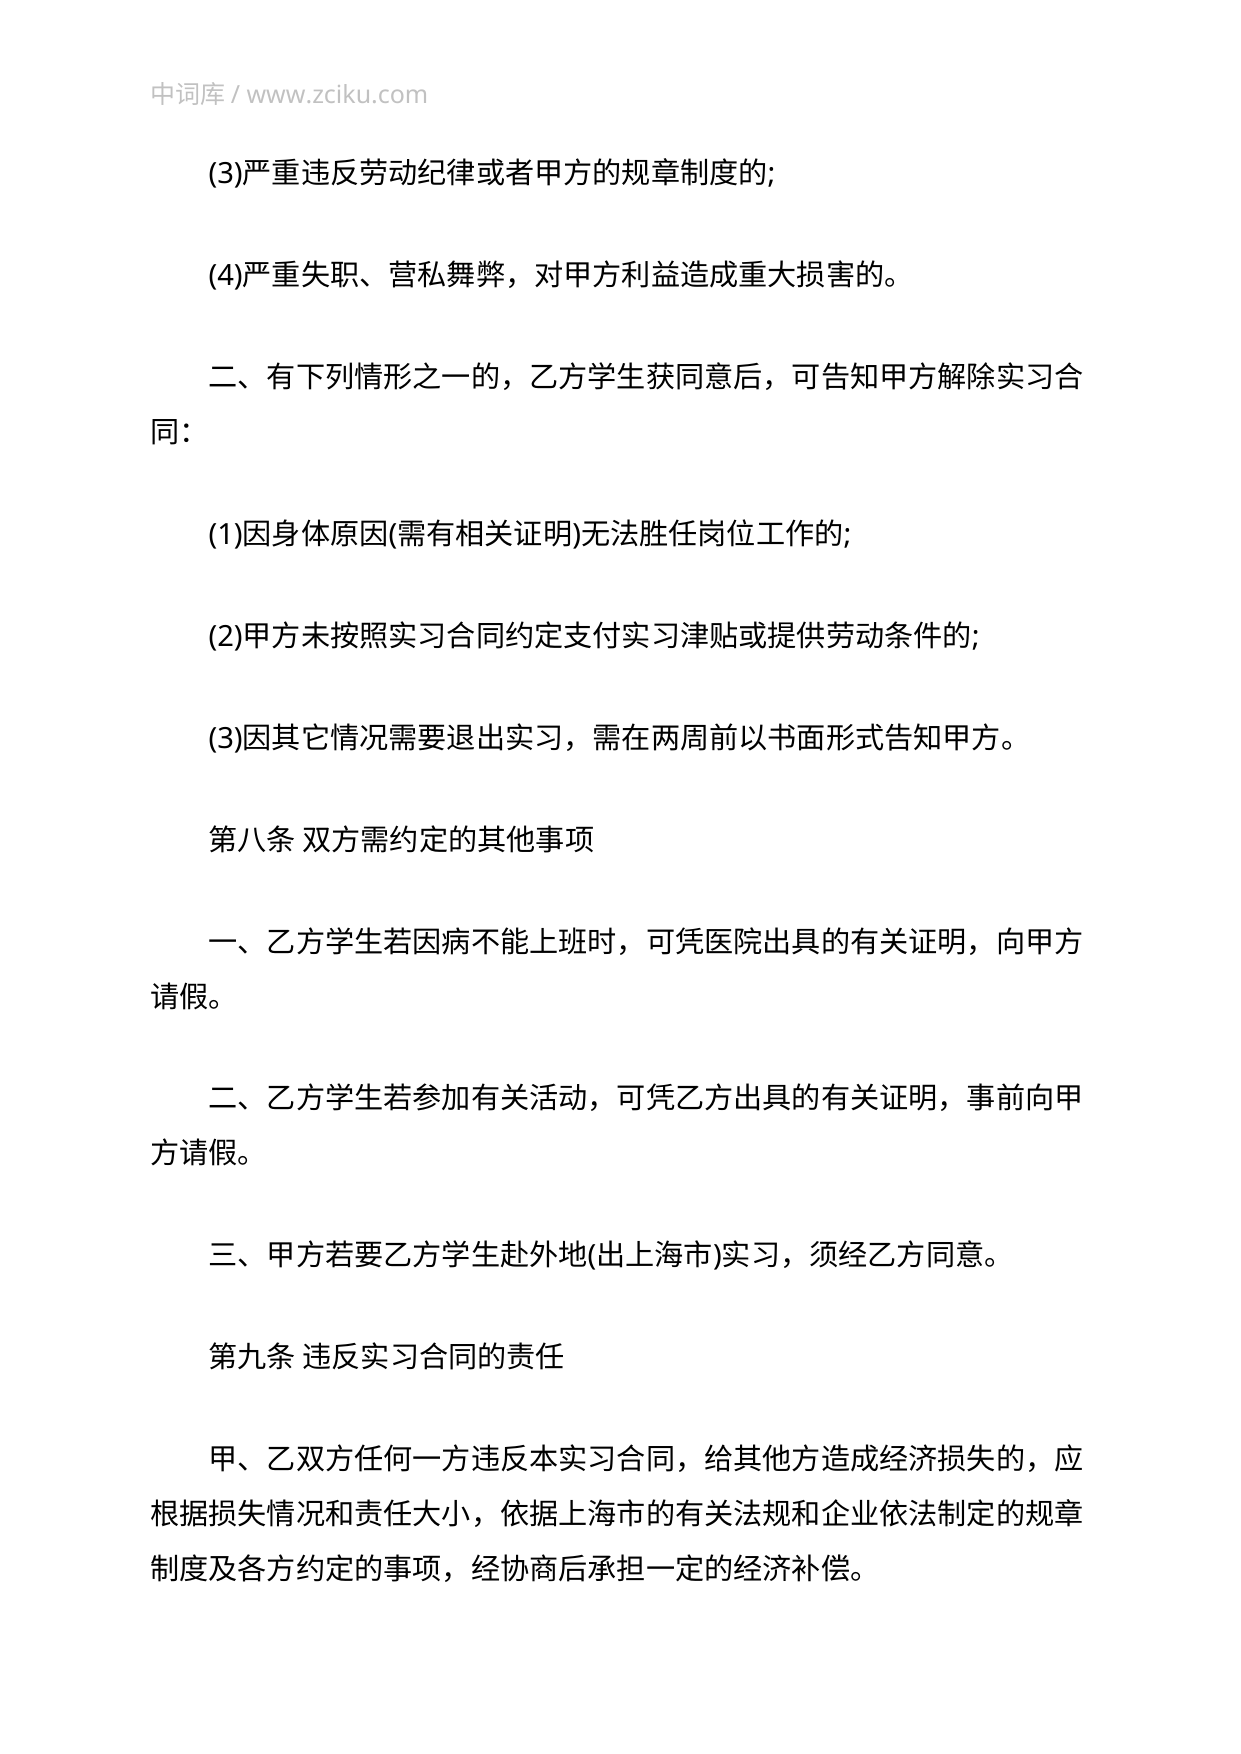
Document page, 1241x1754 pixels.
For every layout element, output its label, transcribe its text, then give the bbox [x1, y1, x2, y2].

text (3)因其它情况需要退出实习，需在两周前以书面形式告知甲方。 [150, 714, 1090, 757]
text (1)因身体原因(需有相关证明)无法胜任岗位工作的; [150, 511, 1090, 553]
text (2)甲方未按照实习合同约定支付实习津贴或提供劳动条件的; [150, 613, 1090, 655]
text 第八条 双方需约定的其他事项 [150, 817, 1090, 859]
text 甲、乙双方任何一方违反本实习合同，给其他方造成经济损失的，应根据损失情况和责任大小，依据上海市的有关法规和企业依法制定的规章制度及各方约定的事项，经协商后承担一定的经济补偿。 [150, 1435, 1090, 1587]
text 一、乙方学生若因病不能上班时，可凭医院出具的有关证明，向甲方请假。 [150, 918, 1090, 1016]
text 三、甲方若要乙方学生赴外地(出上海市)实习，须经乙方同意。 [150, 1232, 1090, 1274]
text 二、乙方学生若参加有关活动，可凭乙方出具的有关证明，事前向甲方请假。 [150, 1075, 1090, 1172]
text (3)严重违反劳动纪律或者甲方的规章制度的; [150, 150, 1090, 192]
text 第九条 违反实习合同的责任 [150, 1334, 1090, 1376]
text 二、有下列情形之一的，乙方学生获同意后，可告知甲方解除实习合同： [150, 354, 1090, 451]
text (4)严重失职、营私舞弊，对甲方利益造成重大损害的。 [150, 252, 1090, 294]
